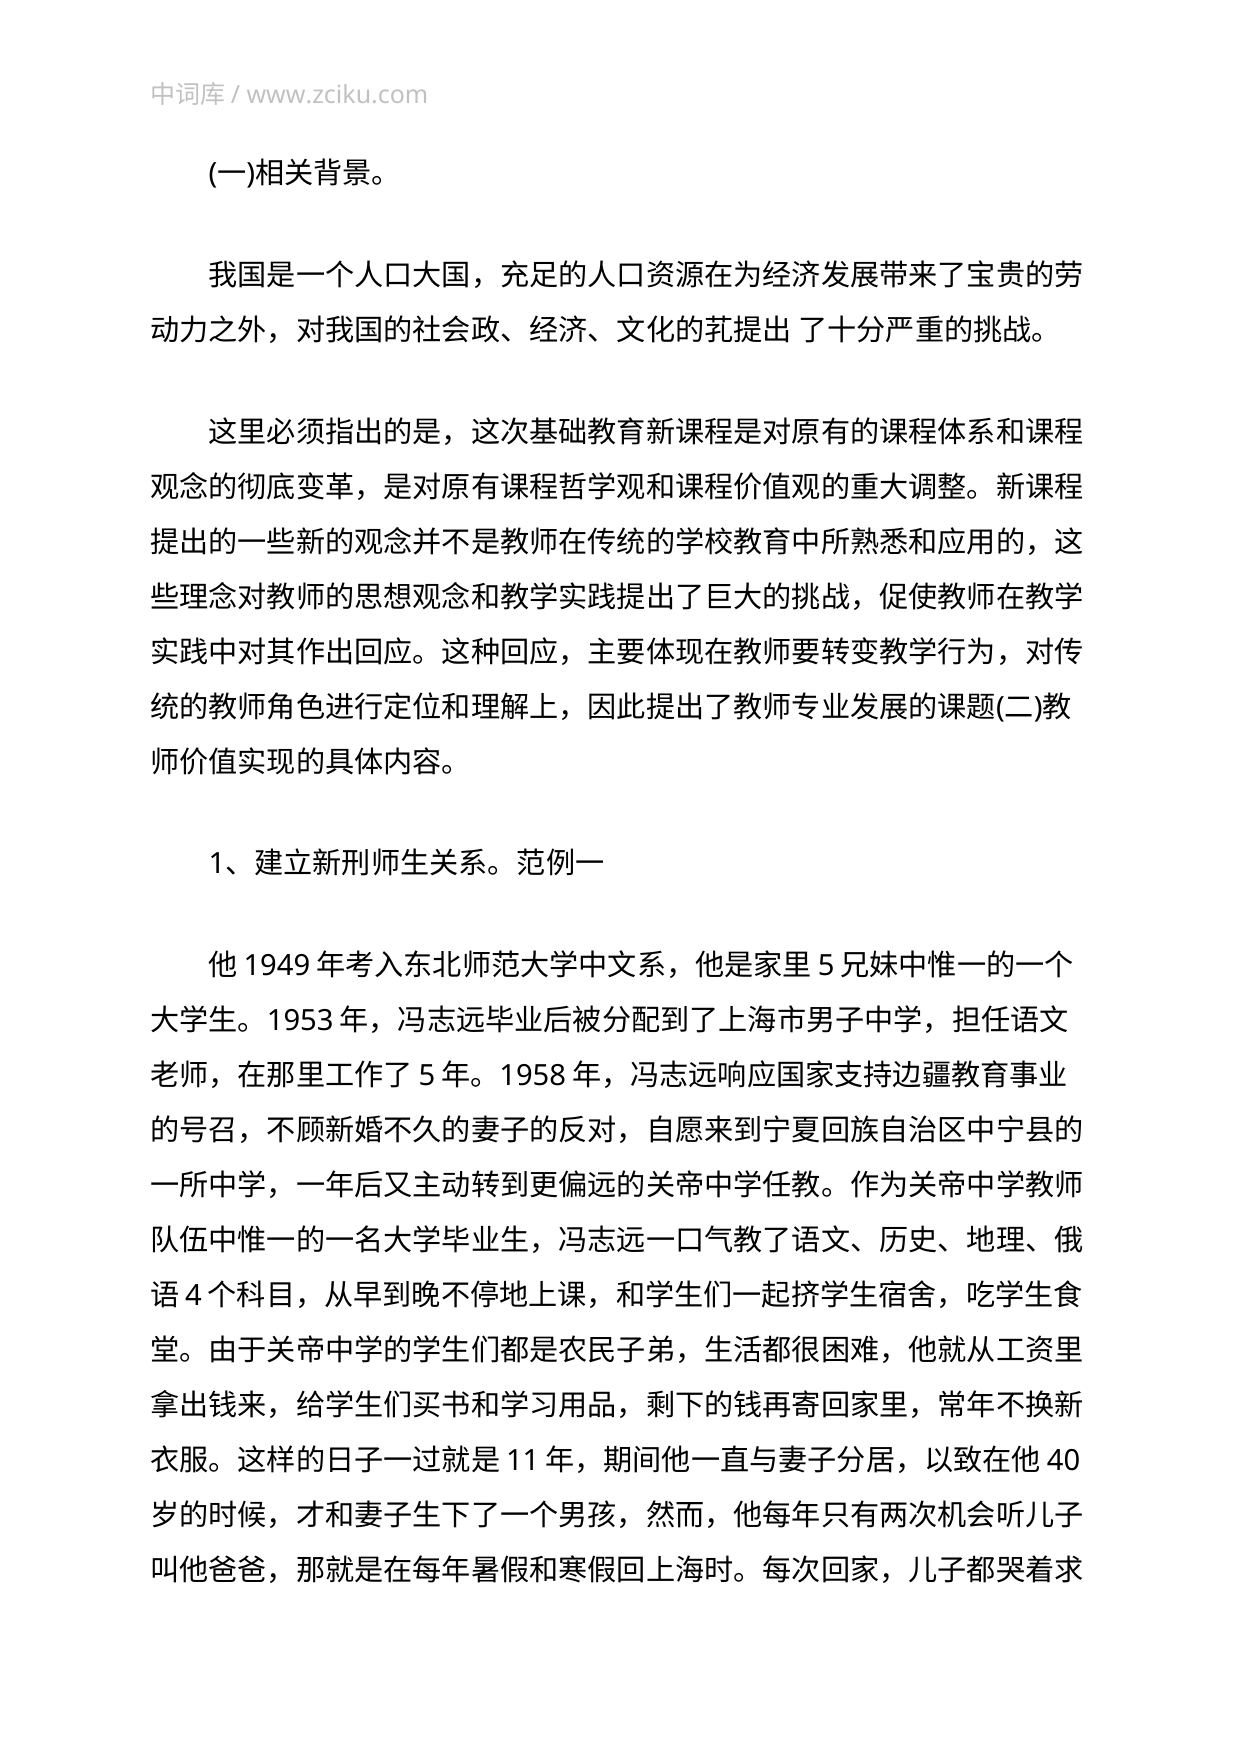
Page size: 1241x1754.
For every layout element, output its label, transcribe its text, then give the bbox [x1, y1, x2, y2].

text 我国是一个人口大国，充足的人口资源在为经济发展带来了宝贵的劳动力之外，对我国的社会政、经济、文化的芤提出 了十分严重的挑战。 [150, 252, 1090, 349]
text (一)相关背景。 [150, 150, 1090, 192]
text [150, 942, 1090, 1588]
text 这里必须指出的是，这次基础教育新课程是对原有的课程体系和课程观念的彻底变革，是对原有课程哲学观和课程价值观的重大调整。新课程提出的一些新的观念并不是教师在传统的学校教育中所熟悉和应用的，这些理念对教师的思想观念和教学实践提出了巨大的挑战，促使教师在教学实践中对其作出回应。这种回应，主要体现在教师要转变教学行为，对传统的教师角色进行定位和理解上，因此提出了教师专业发展的课题(二)教师价值实现的具体内容。 [150, 409, 1090, 780]
text 1、建立新刑师生关系。范例一 [150, 840, 1090, 882]
